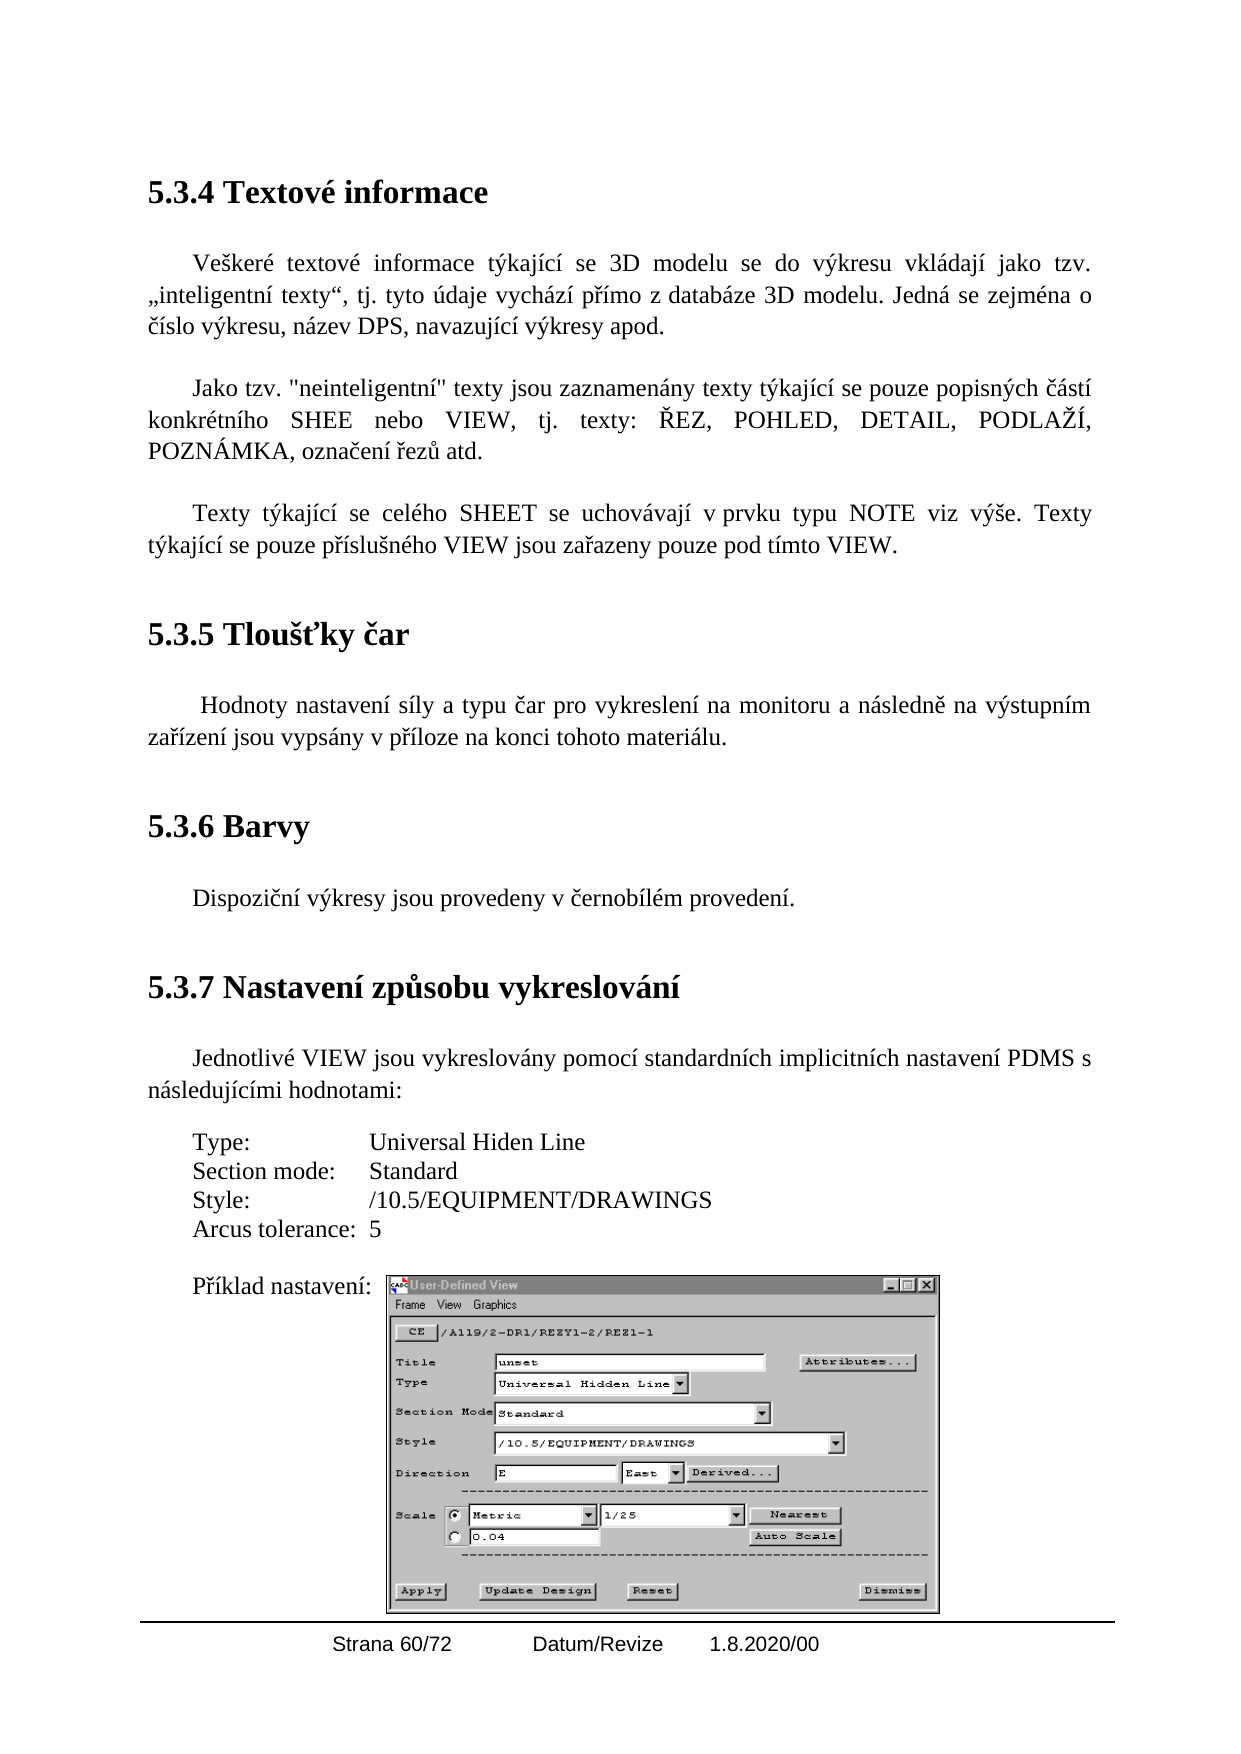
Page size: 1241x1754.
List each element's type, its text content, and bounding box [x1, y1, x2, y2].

picture [387, 1276, 939, 1613]
list Hodnoty nastavení síly a typu čar pro vykreslení na monitoru a následně na výstupním zařízení jsou vypsány v příloze na konci tohoto materiálu. [148, 688, 1093, 751]
subtitle Textové informace [148, 173, 1093, 211]
subtitle Nastavení způsobu vykreslování [148, 968, 1093, 1006]
list Jako tzv. "neinteligentní" texty jsou zaznamenány texty týkající se pouze popisných částí konkrétního shee nebo View, tj. texty: ŘEZ, POHLED, DETAIL, PODLAŽÍ, POZNÁMKA, označení řezů atd. [148, 371, 1093, 465]
text Arcus tolerance: 5 [148, 1214, 1093, 1242]
subtitle Tloušťky čar [148, 615, 1093, 653]
text Section mode: Standard [148, 1156, 1093, 1185]
text Příklad nastavení: [148, 1271, 1093, 1300]
list Jednotlivé view jsou vykreslovány pomocí standardních implicitních nastavení PDMS s následujícími hodnotami: [148, 1041, 1093, 1103]
text Type: Universal Hiden Line [148, 1127, 1093, 1156]
list Veškeré textové informace týkající se 3D modelu se do výkresu vkládají jako tzv. „inteligentní texty“, tj. tyto údaje vychází přímo z databáze 3D modelu. Jedná se zejména o číslo výkresu, název DPS, navazující výkresy apod. [148, 246, 1093, 340]
subtitle Barvy [148, 807, 1093, 845]
list Dispoziční výkresy jsou provedeny v černobílém provedení. [148, 880, 1093, 911]
list Texty týkající se celého SHEET se uchovávají v prvku typu NOTE viz výše. Texty týkající se pouze příslušného VIEW jsou zařazeny pouze pod tímto VIEW. [148, 496, 1093, 558]
text Style: /10.5/EQUIPMENT/DRAWINGS [148, 1185, 1093, 1214]
